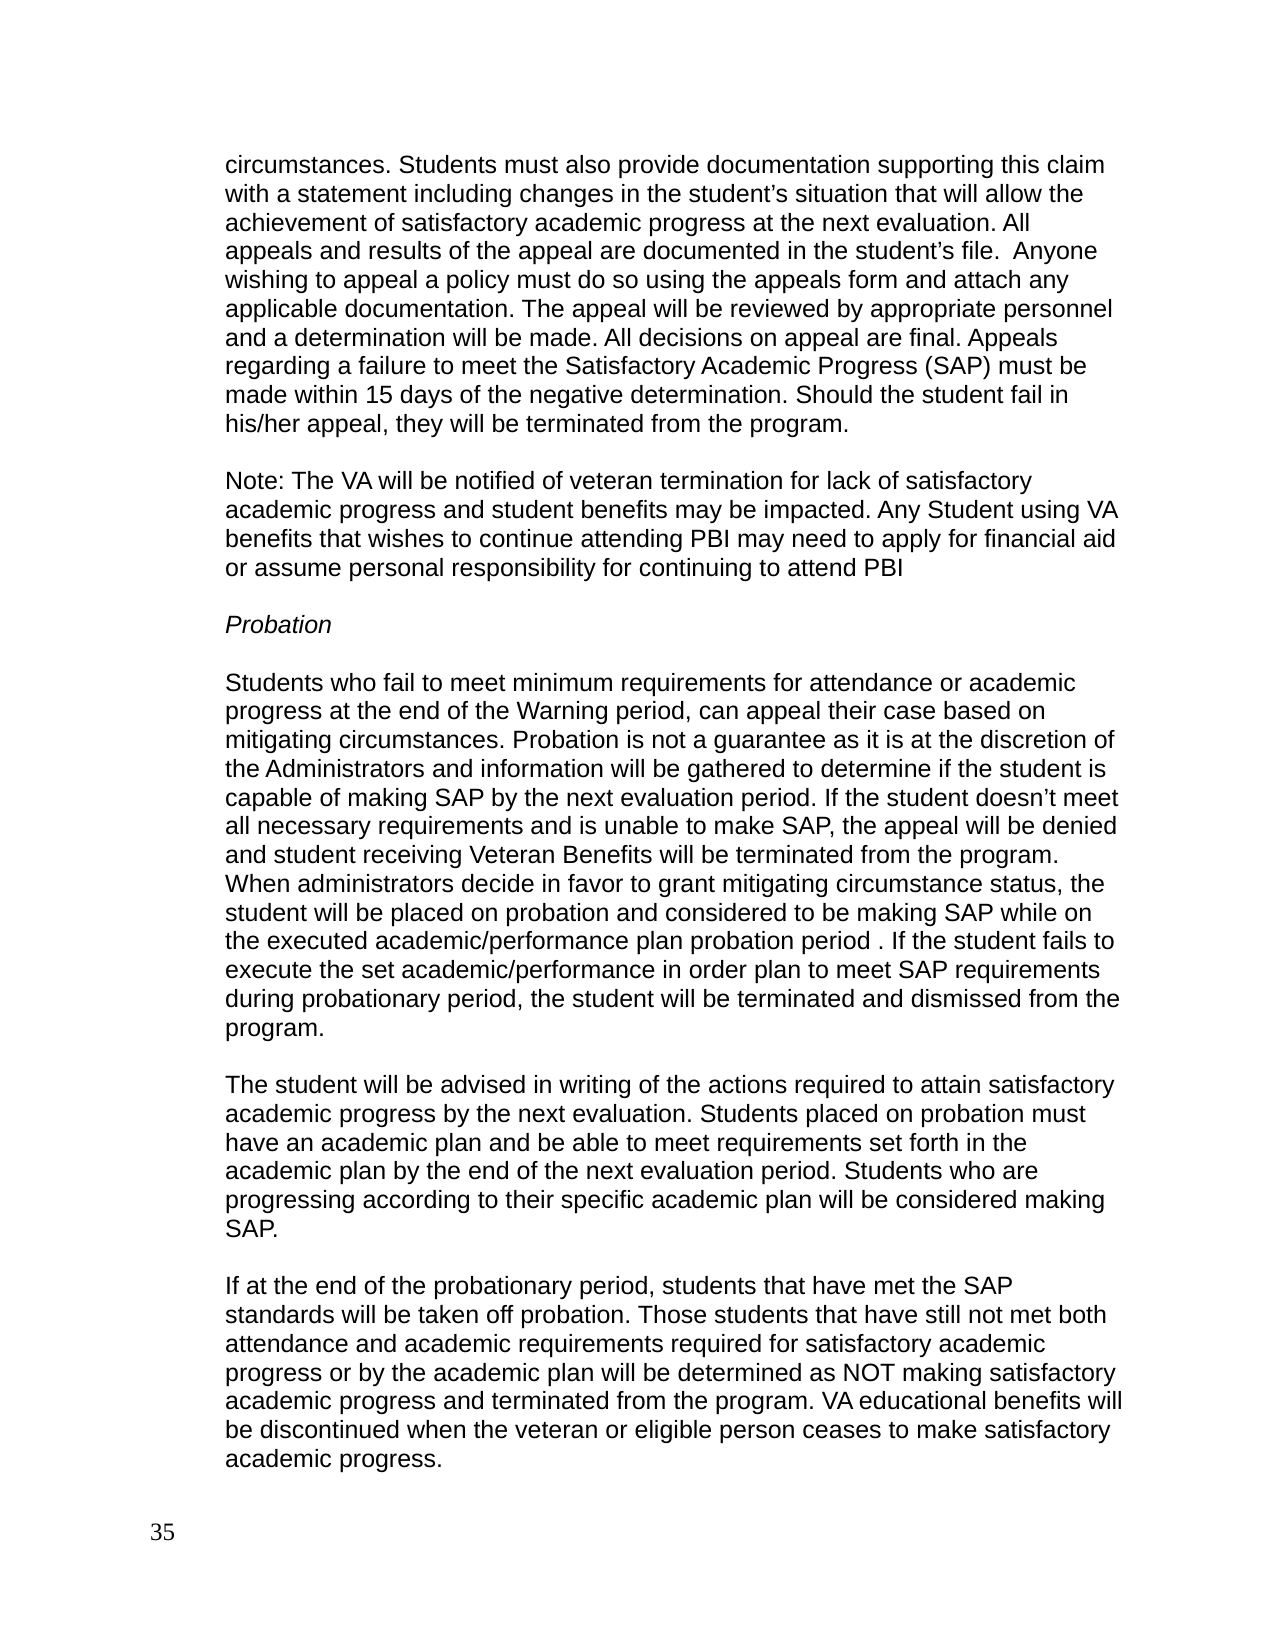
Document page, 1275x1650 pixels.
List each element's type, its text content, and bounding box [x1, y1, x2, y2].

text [225, 150, 1125, 437]
text The student will be advised in writing of the actions required to attain satisfactory academic progress by the next evaluation. Students placed on probation must have an academic plan and be able to meet requirements set forth in the academic plan by the end of the next evaluation period. Students who are progressing according to their specific academic plan will be considered making SAP. [225, 1070, 1125, 1242]
text If at the end of the probationary period, students that have met the SAP standards will be taken off probation. Those students that have still not met both attendance and academic requirements required for satisfactory academic progress or by the academic plan will be determined as NOT making satisfactory academic progress and terminated from the program. VA educational benefits will be discontinued when the veteran or eligible person ceases to make satisfactory academic progress. [225, 1271, 1125, 1472]
text Probation [225, 610, 1125, 639]
text Students who fail to meet minimum requirements for attendance or academic progress at the end of the Warning period, can appeal their case based on mitigating circumstances. Probation is not a guarantee as it is at the discretion of the Administrators and information will be gathered to determine if the student is capable of making SAP by the next evaluation period. If the student doesn’t meet all necessary requirements and is unable to make SAP, the appeal will be denied and student receiving Veteran Benefits will be terminated from the program. When administrators decide in favor to grant mitigating circumstance status, the student will be placed on probation and considered to be making SAP while on the executed academic/performance plan probation period . If the student fails to execute the set academic/performance in order plan to meet SAP requirements during probationary period, the student will be terminated and dismissed from the program. [225, 667, 1125, 1041]
text Note: The VA will be notified of veteran termination for lack of satisfactory academic progress and student benefits may be impacted. Any Student using VA benefits that wishes to continue attending PBI may need to apply for financial aid or assume personal responsibility for continuing to attend PBI [225, 466, 1125, 581]
